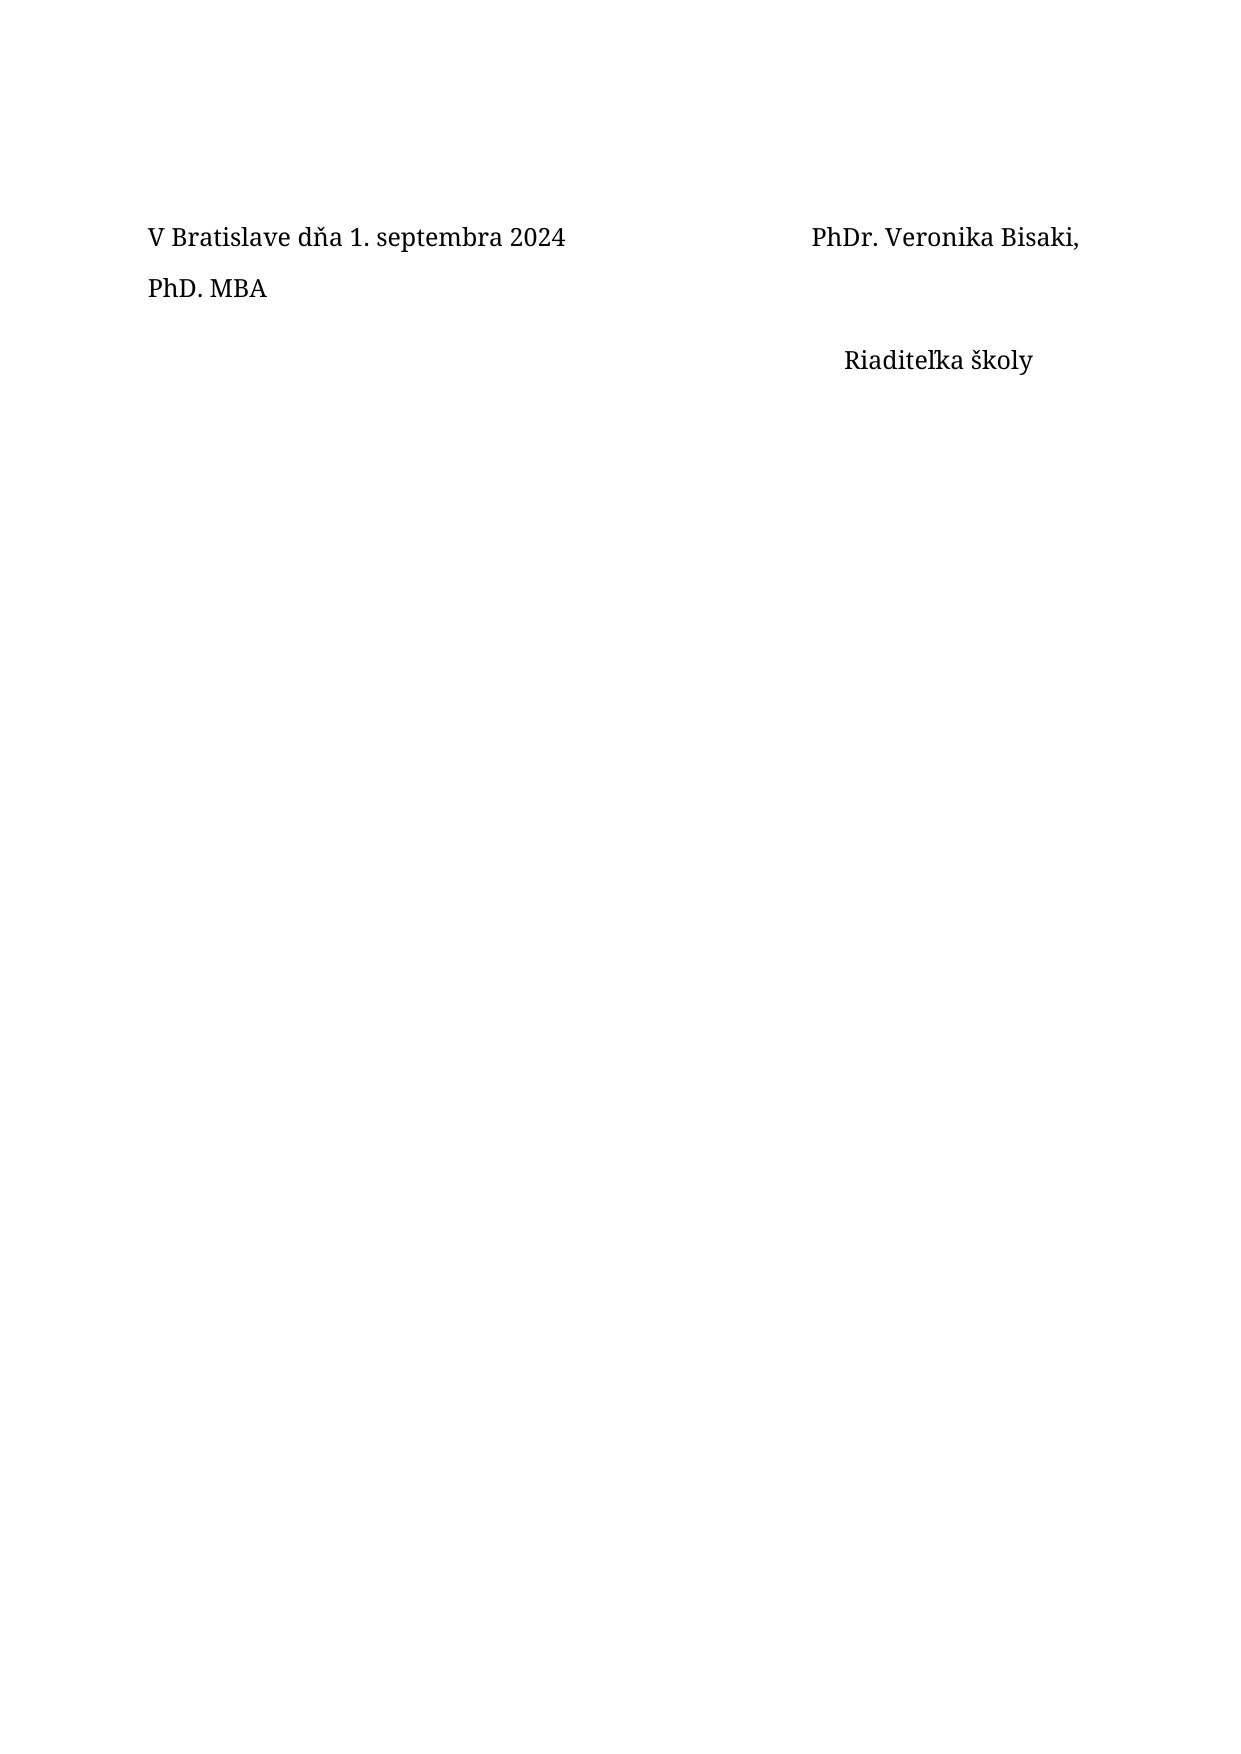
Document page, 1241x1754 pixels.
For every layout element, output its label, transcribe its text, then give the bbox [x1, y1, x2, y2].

text V Bratislave dňa 1. septembra 2024 PhDr. Veronika Bisaki, PhD. MBA [148, 219, 1093, 304]
text Riaditeľka školy [148, 342, 1093, 376]
